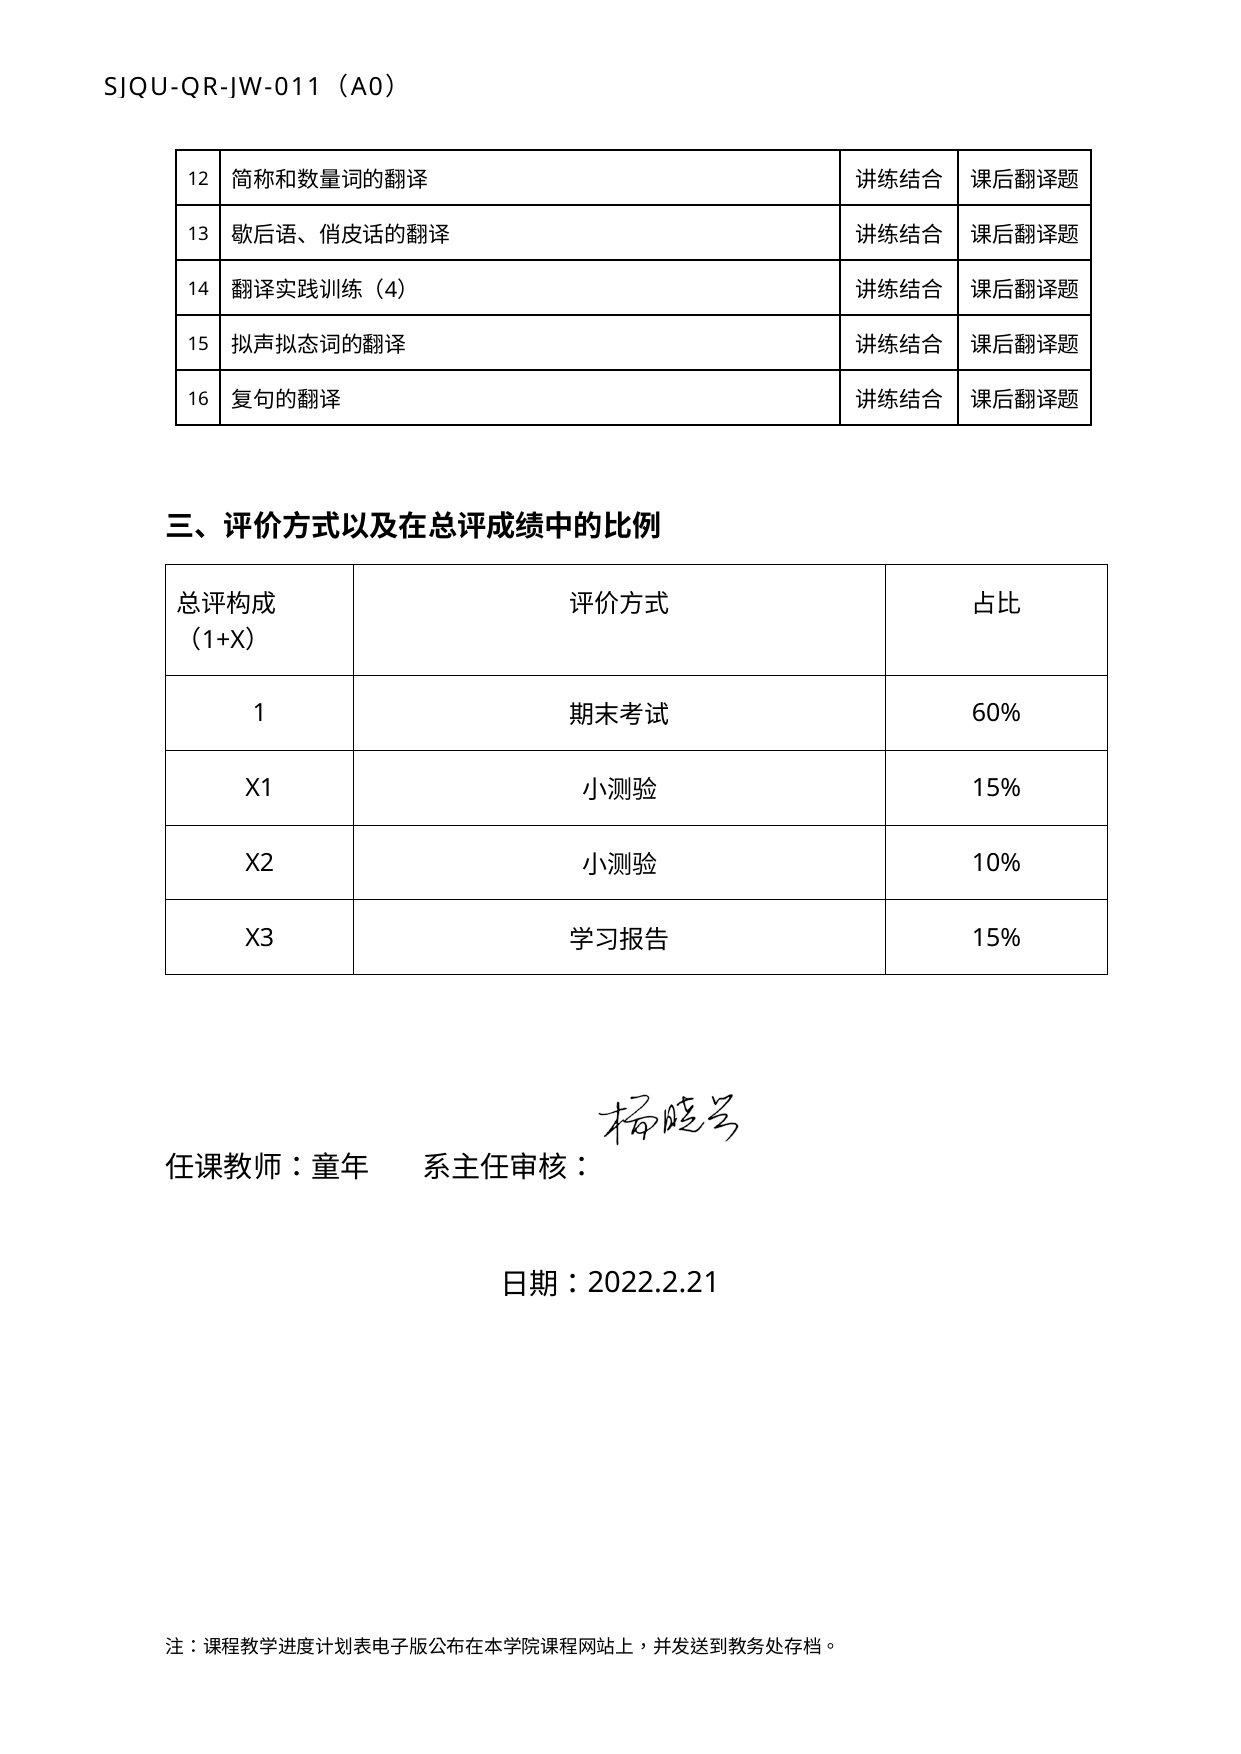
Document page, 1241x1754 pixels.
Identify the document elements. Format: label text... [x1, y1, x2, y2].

table_cell 讲练结合 [841, 316, 957, 369]
text 日期：2022.2.21 [165, 1231, 1087, 1303]
table_cell 歇后语、俏皮话的翻译 [221, 206, 839, 259]
table_cell 小测验 [354, 751, 885, 824]
table_cell 13 [177, 206, 219, 259]
table_cell 复句的翻译 [221, 371, 839, 424]
table_cell 讲练结合 [841, 371, 957, 424]
table_cell 期末考试 [354, 676, 885, 750]
table_cell 课后翻译题 [959, 151, 1090, 204]
text 三、评价方式以及在总评成绩中的比例 [165, 503, 1087, 545]
table_cell X1 [166, 751, 353, 824]
table_cell 15 [177, 316, 219, 369]
table_cell 讲练结合 [841, 151, 957, 204]
table_cell 12 [177, 151, 219, 204]
table_cell 讲练结合 [841, 206, 957, 259]
text 任课教师：童年 系主任审核： [165, 1082, 1087, 1195]
table_header 评价方式 [354, 565, 885, 675]
table_cell 课后翻译题 [959, 261, 1090, 314]
table_cell 15% [886, 751, 1107, 824]
table_cell 简称和数量词的翻译 [221, 151, 839, 204]
table_cell 60% [886, 676, 1107, 750]
picture [596, 1090, 743, 1148]
table_cell 课后翻译题 [959, 371, 1090, 424]
table_cell 学习报告 [354, 900, 885, 974]
table_cell 14 [177, 261, 219, 314]
table_cell 16 [177, 371, 219, 424]
table_cell 拟声拟态词的翻译 [221, 316, 839, 369]
table_cell 课后翻译题 [959, 206, 1090, 259]
table_header 占比 [886, 565, 1107, 675]
table_cell 1 [166, 676, 353, 750]
table_cell 10% [886, 826, 1107, 899]
table_cell X2 [166, 826, 353, 899]
table_header 总评构成（1+X） [166, 565, 353, 675]
table_cell 翻译实践训练（4） [221, 261, 839, 314]
table_cell X3 [166, 900, 353, 974]
table_cell 小测验 [354, 826, 885, 899]
table_cell 课后翻译题 [959, 316, 1090, 369]
table_cell 讲练结合 [841, 261, 957, 314]
table_cell 15% [886, 900, 1107, 974]
